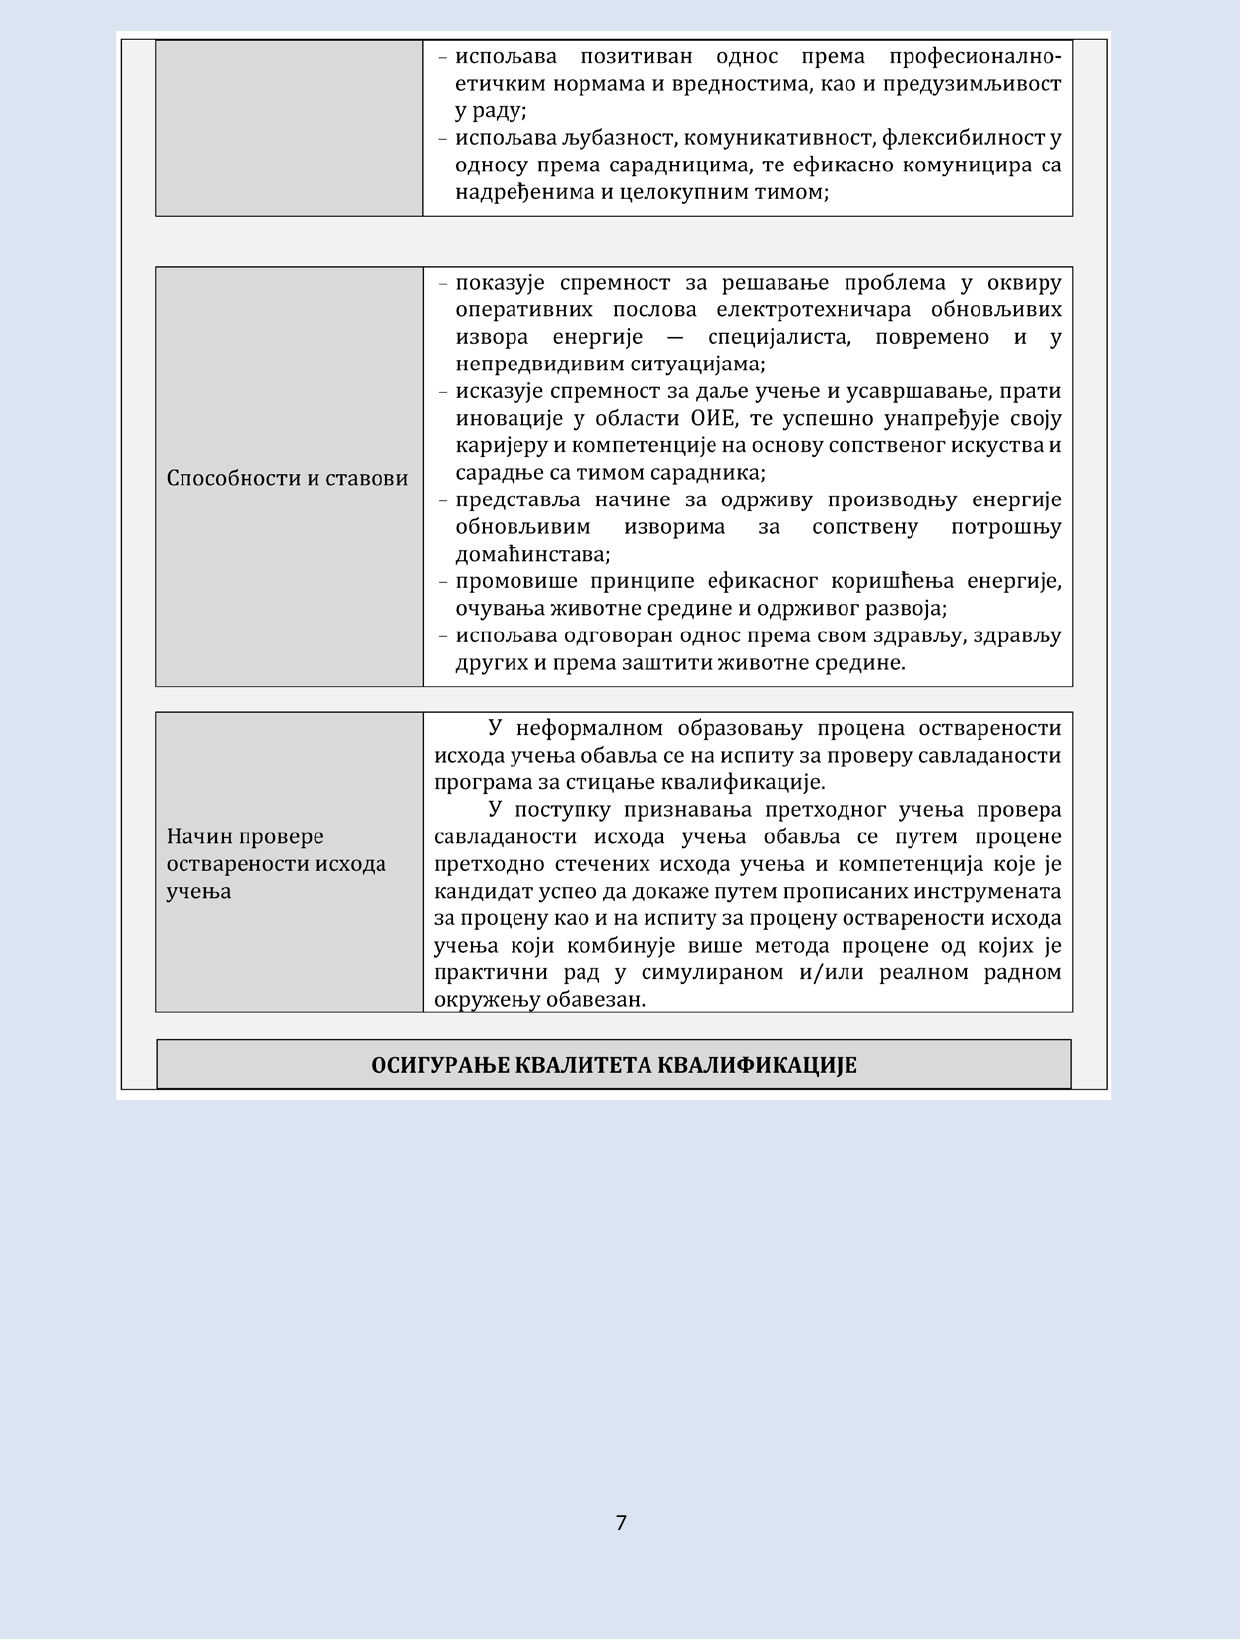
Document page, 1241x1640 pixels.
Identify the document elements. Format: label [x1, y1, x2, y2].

picture [116, 31, 1112, 1100]
